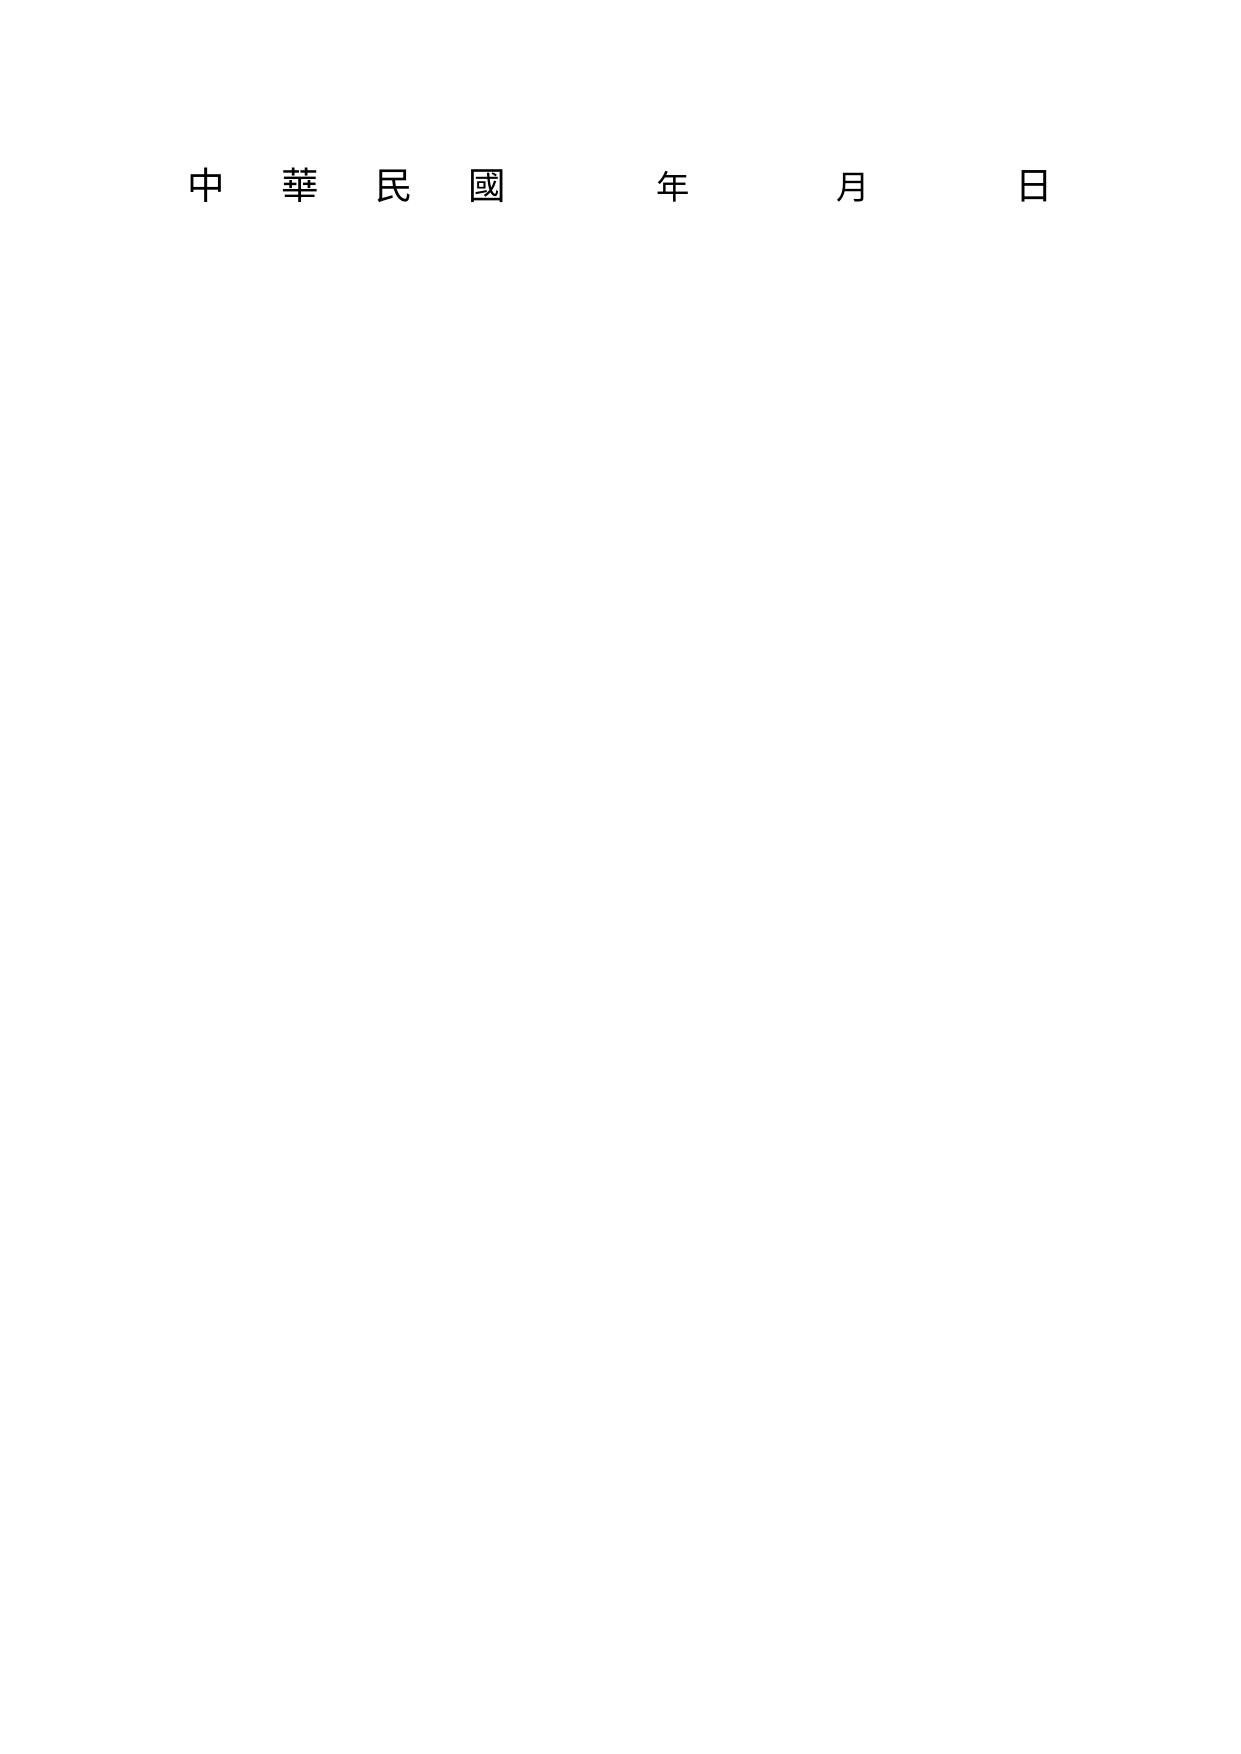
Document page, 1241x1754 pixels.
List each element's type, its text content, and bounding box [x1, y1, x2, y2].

text 中華民國 年 月 日 [187, 146, 1053, 221]
